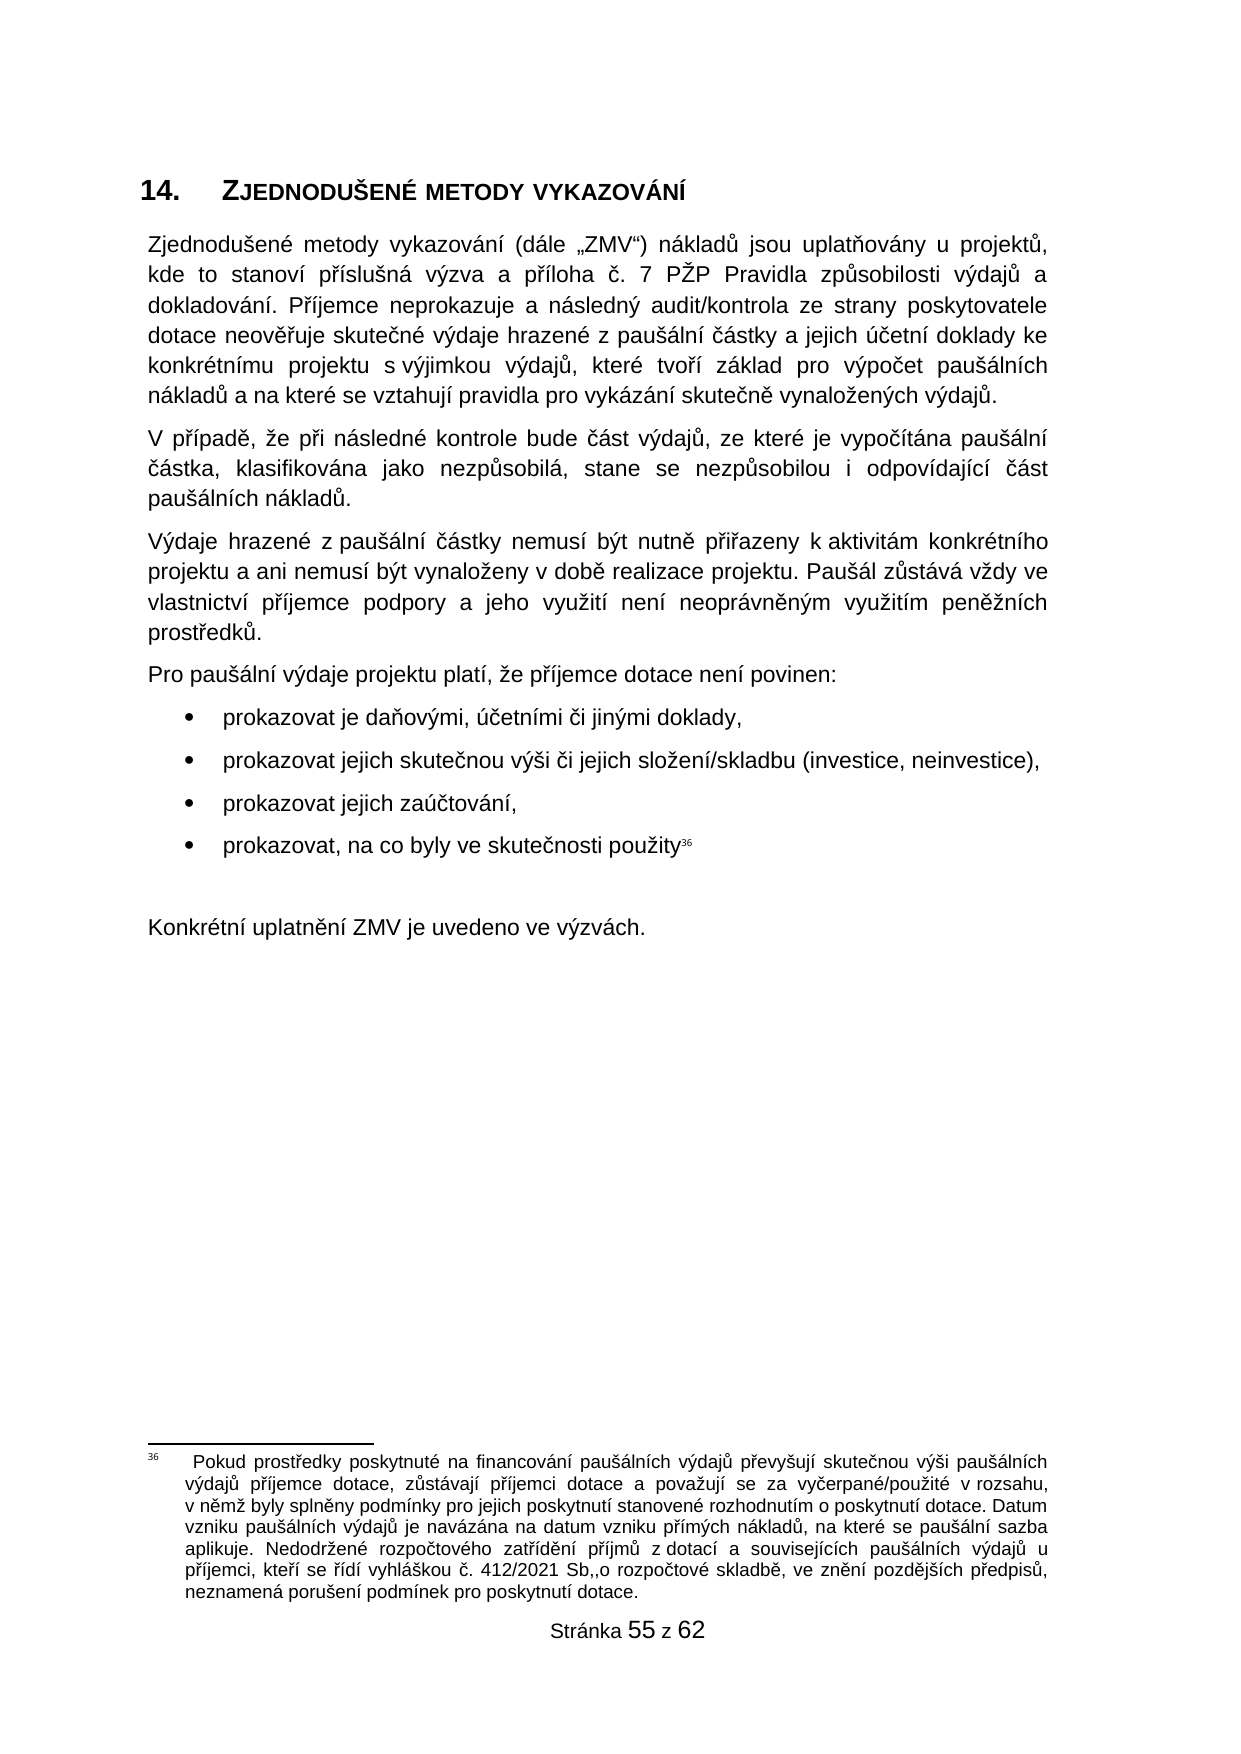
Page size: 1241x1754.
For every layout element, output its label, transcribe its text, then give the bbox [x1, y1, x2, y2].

list prokazovat jejich zaúčtování, [185, 789, 1048, 816]
text Konkrétní uplatnění ZMV je uvedeno ve výzvách. [148, 914, 1048, 940]
text Pro paušální výdaje projektu platí, že příjemce dotace není povinen: [148, 661, 1048, 688]
list prokazovat, na co byly ve skutečnosti použity [185, 832, 1048, 859]
text Výdaje hrazené z paušální částky nemusí být nutně přiřazeny k aktivitám konkrétního projektu a ani nemusí být vynaloženy v době realizace projektu. Paušál zůstává vždy ve vlastnictví příjemce podpory a jeho využití není neoprávněným využitím peněžních prostředků. [148, 528, 1048, 645]
subtitle Zjednodušené metody vykazování [140, 173, 1048, 206]
text Zjednodušené metody vykazování (dále „ZMV“) nákladů jsou uplatňovány u projektů, kde to stanoví příslušná výzva a příloha č. 7 PŽP Pravidla způsobilosti výdajů a dokladování. Příjemce neprokazuje a následný audit/kontrola ze strany poskytovatele dotace neověřuje skutečné výdaje hrazené z paušální částky a jejich účetní doklady ke konkrétnímu projektu s výjimkou výdajů, které tvoří základ pro výpočet paušálních nákladů a na které se vztahují pravidla pro vykázání skutečně vynaložených výdajů. [148, 231, 1048, 409]
list prokazovat jejich skutečnou výši či jejich složení/skladbu (investice, neinvestice), [185, 747, 1048, 773]
list prokazovat je daňovými, účetními či jinými doklady, [185, 704, 1048, 731]
text V případě, že při následné kontrole bude část výdajů, ze které je vypočítána paušální částka, klasifikována jako nezpůsobilá, stane se nezpůsobilou i odpovídající část paušálních nákladů. [148, 425, 1048, 512]
